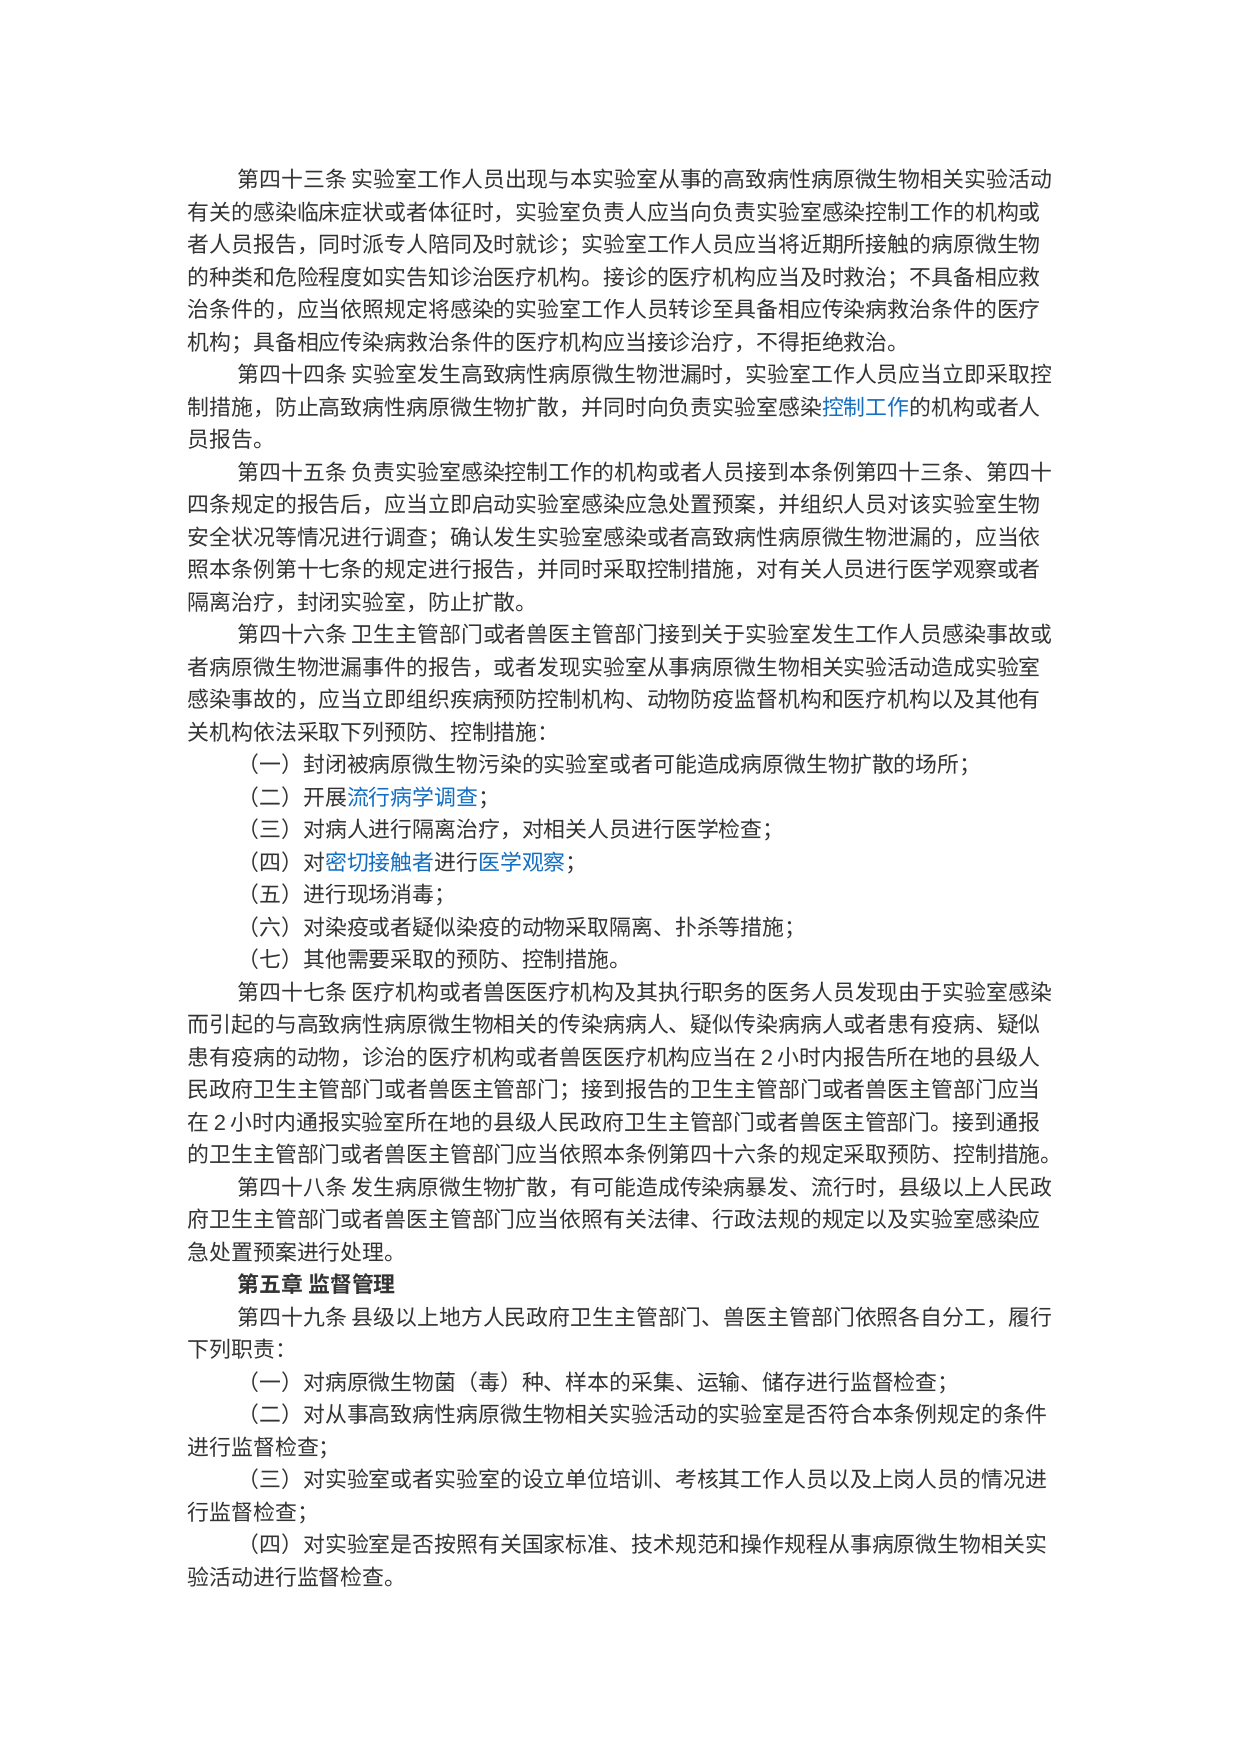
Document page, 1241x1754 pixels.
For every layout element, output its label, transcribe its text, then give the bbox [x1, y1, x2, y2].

text （六）对染疫或者疑似染疫的动物采取隔离、扑杀等措施； [187, 909, 1053, 942]
text 第五章 监督管理 [187, 1267, 1053, 1299]
text 第四十三条 实验室工作人员出现与本实验室从事的高致病性病原微生物相关实验活动有关的感染临床症状或者体征时，实验室负责人应当向负责实验室感染控制工作的机构或者人员报告，同时派专人陪同及时就诊；实验室工作人员应当将近期所接触的病原微生物的种类和危险程度如实告知诊治医疗机构。接诊的医疗机构应当及时救治；不具备相应救治条件的，应当依照规定将感染的实验室工作人员转诊至具备相应传染病救治条件的医疗机构；具备相应传染病救治条件的医疗机构应当接诊治疗，不得拒绝救治。 [187, 162, 1053, 357]
text 第四十八条 发生病原微生物扩散，有可能造成传染病暴发、流行时，县级以上人民政府卫生主管部门或者兽医主管部门应当依照有关法律、行政法规的规定以及实验室感染应急处置预案进行处理。 [187, 1169, 1053, 1267]
text （四）对实验室是否按照有关国家标准、技术规范和操作规程从事病原微生物相关实验活动进行监督检查。 [187, 1527, 1053, 1592]
text （一）对病原微生物菌（毒）种、样本的采集、运输、储存进行监督检查； [187, 1364, 1053, 1397]
text （二）开展流行病学调查； [187, 779, 1053, 812]
text （三）对实验室或者实验室的设立单位培训、考核其工作人员以及上岗人员的情况进行监督检查； [187, 1462, 1053, 1527]
text 第四十四条 实验室发生高致病性病原微生物泄漏时，实验室工作人员应当立即采取控制措施，防止高致病性病原微生物扩散，并同时向负责实验室感染控制工作的机构或者人员报告。 [187, 357, 1053, 454]
text （七）其他需要采取的预防、控制措施。 [187, 942, 1053, 974]
text 第四十九条 县级以上地方人民政府卫生主管部门、兽医主管部门依照各自分工，履行下列职责： [187, 1299, 1053, 1364]
text （二）对从事高致病性病原微生物相关实验活动的实验室是否符合本条例规定的条件进行监督检查； [187, 1397, 1053, 1462]
text （一）封闭被病原微生物污染的实验室或者可能造成病原微生物扩散的场所； [187, 747, 1053, 779]
text （三）对病人进行隔离治疗，对相关人员进行医学检查； [187, 812, 1053, 844]
text 第四十五条 负责实验室感染控制工作的机构或者人员接到本条例第四十三条、第四十四条规定的报告后，应当立即启动实验室感染应急处置预案，并组织人员对该实验室生物安全状况等情况进行调查；确认发生实验室感染或者高致病性病原微生物泄漏的，应当依照本条例第十七条的规定进行报告，并同时采取控制措施，对有关人员进行医学观察或者隔离治疗，封闭实验室，防止扩散。 [187, 454, 1053, 617]
text （五）进行现场消毒； [187, 877, 1053, 909]
text 第四十七条 医疗机构或者兽医医疗机构及其执行职务的医务人员发现由于实验室感染而引起的与高致病性病原微生物相关的传染病病人、疑似传染病病人或者患有疫病、疑似患有疫病的动物，诊治的医疗机构或者兽医医疗机构应当在2小时内报告所在地的县级人民政府卫生主管部门或者兽医主管部门；接到报告的卫生主管部门或者兽医主管部门应当在2小时内通报实验室所在地的县级人民政府卫生主管部门或者兽医主管部门。接到通报的卫生主管部门或者兽医主管部门应当依照本条例第四十六条的规定采取预防、控制措施。 [187, 974, 1053, 1169]
text 第四十六条 卫生主管部门或者兽医主管部门接到关于实验室发生工作人员感染事故或者病原微生物泄漏事件的报告，或者发现实验室从事病原微生物相关实验活动造成实验室感染事故的，应当立即组织疾病预防控制机构、动物防疫监督机构和医疗机构以及其他有关机构依法采取下列预防、控制措施： [187, 617, 1053, 747]
text （四）对密切接触者进行医学观察； [187, 844, 1053, 877]
